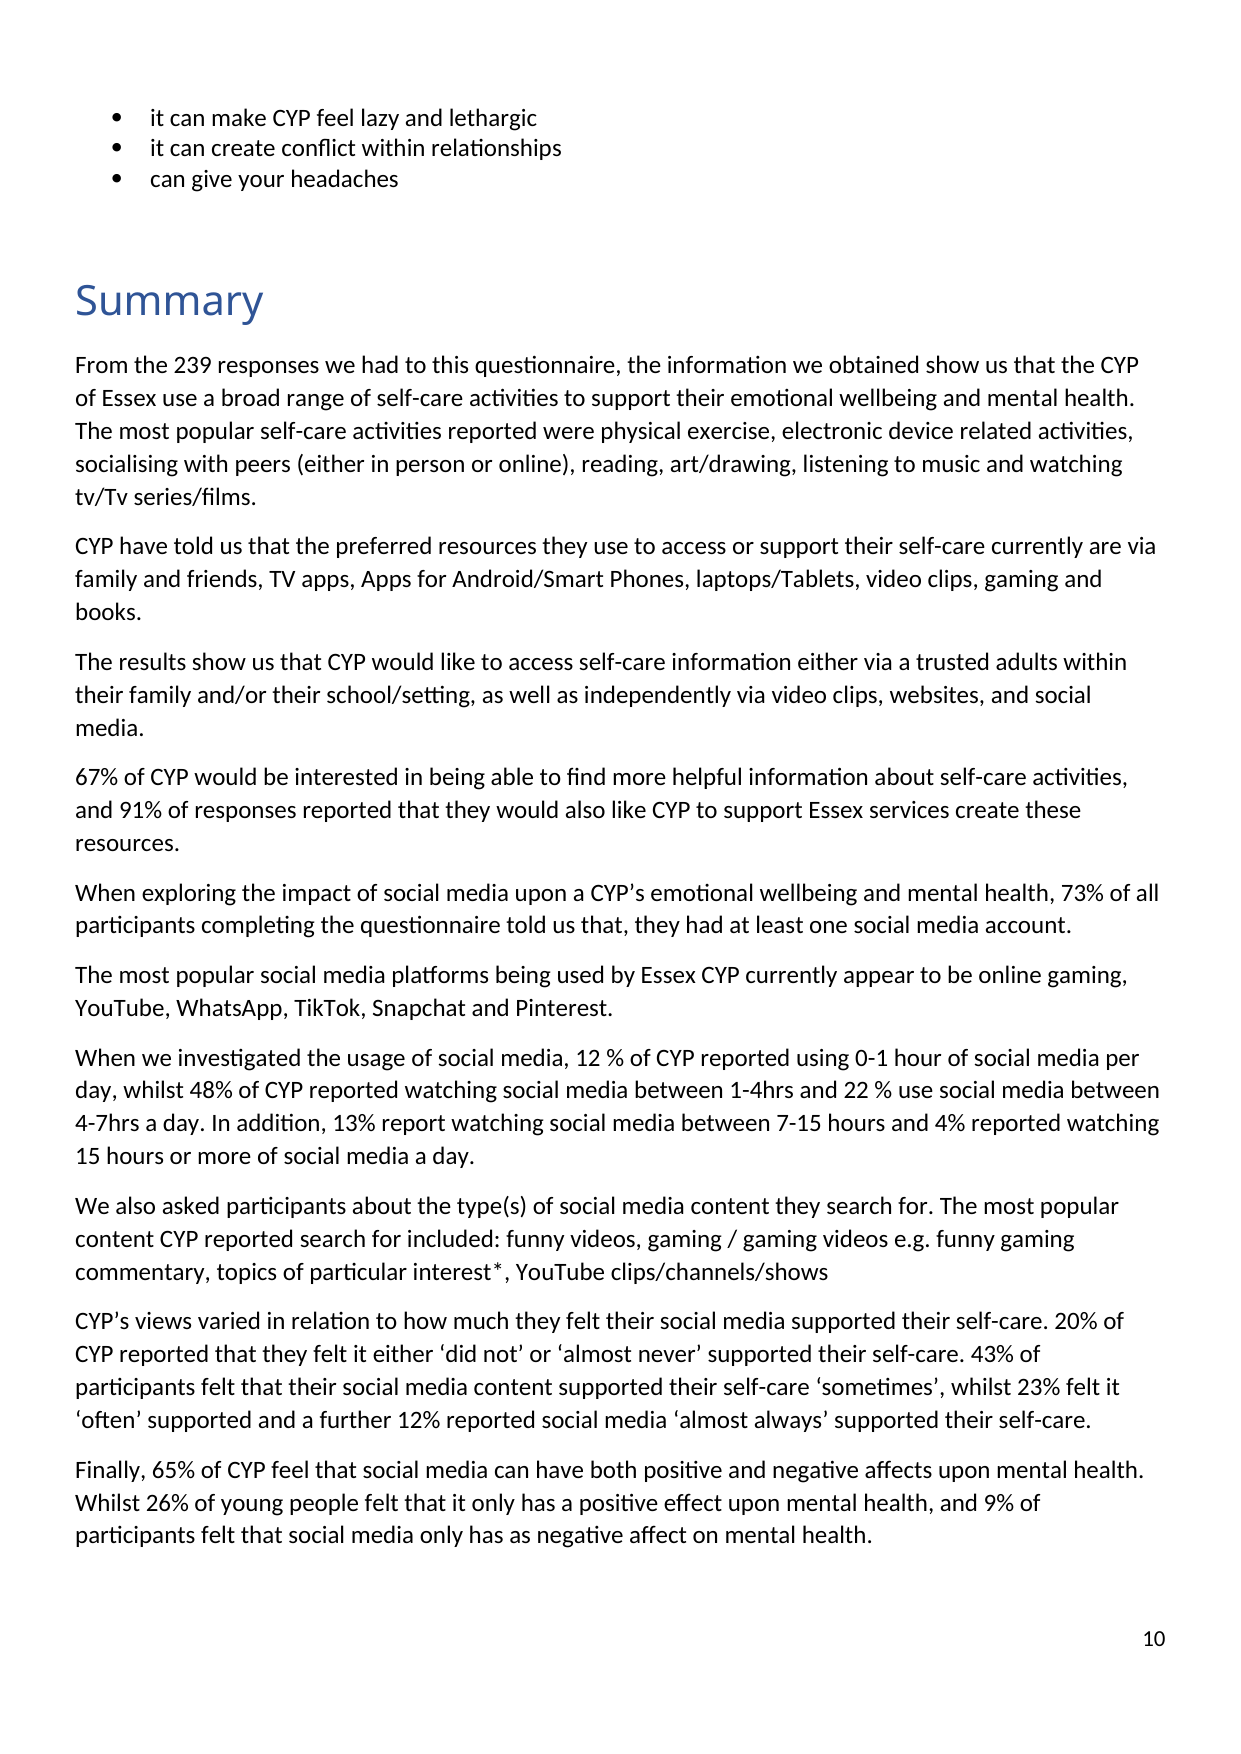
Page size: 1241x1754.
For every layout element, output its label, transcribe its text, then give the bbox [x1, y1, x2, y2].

list can give your headaches [112, 163, 1165, 193]
text When exploring the impact of social media upon a CYP’s emotional wellbeing and mental health, 73% of all participants completing the questionnaire told us that, they had at least one social media account. [75, 877, 1165, 940]
text From the 239 responses we had to this questionnaire, the information we obtained show us that the CYP of Essex use a broad range of self-care activities to support their emotional wellbeing and mental health. The most popular self-care activities reported were physical exercise, electronic device related activities, socialising with peers (either in person or online), reading, art/drawing, listening to music and watching tv/Tv series/films. [75, 349, 1165, 511]
text CYP’s views varied in relation to how much they felt their social media supported their self-care. 20% of CYP reported that they felt it either ‘did not’ or ‘almost never’ supported their self-care. 43% of participants felt that their social media content supported their self-care ‘sometimes’, whilst 23% felt it ‘often’ supported and a further 12% reported social media ‘almost always’ supported their self-care. [75, 1305, 1165, 1435]
text CYP have told us that the preferred resources they use to access or support their self-care currently are via family and friends, TV apps, Apps for Android/Smart Phones, laptops/Tablets, video clips, gaming and books. [75, 530, 1165, 627]
text Summary [75, 271, 1165, 328]
text The most popular social media platforms being used by Essex CYP currently appear to be online gaming, YouTube, WhatsApp, TikTok, Snapchat and Pinterest. [75, 959, 1165, 1023]
text 67% of CYP would be interested in being able to find more helpful information about self-care activities, and 91% of responses reported that they would also like CYP to support Essex services create these resources. [75, 761, 1165, 858]
text When we investigated the usage of social media, 12 % of CYP reported using 0-1 hour of social media per day, whilst 48% of CYP reported watching social media between 1-4hrs and 22 % use social media between 4-7hrs a day. In addition, 13% report watching social media between 7-15 hours and 4% reported watching 15 hours or more of social media a day. [75, 1042, 1165, 1171]
list it can create conflict within relationships [112, 132, 1165, 163]
text The results show us that CYP would like to access self-care information either via a trusted adults within their family and/or their school/setting, as well as independently via video clips, websites, and social media. [75, 646, 1165, 742]
text We also asked participants about the type(s) of social media content they search for. The most popular content CYP reported search for included: funny videos, gaming / gaming videos e.g. funny gaming commentary, topics of particular interest*, YouTube clips/channels/shows [75, 1190, 1165, 1286]
list it can make CYP feel lazy and lethargic [112, 102, 1165, 132]
text Finally, 65% of CYP feel that social media can have both positive and negative affects upon mental health. Whilst 26% of young people felt that it only has a positive effect upon mental health, and 9% of participants felt that social media only has as negative affect on mental health. [75, 1454, 1165, 1550]
